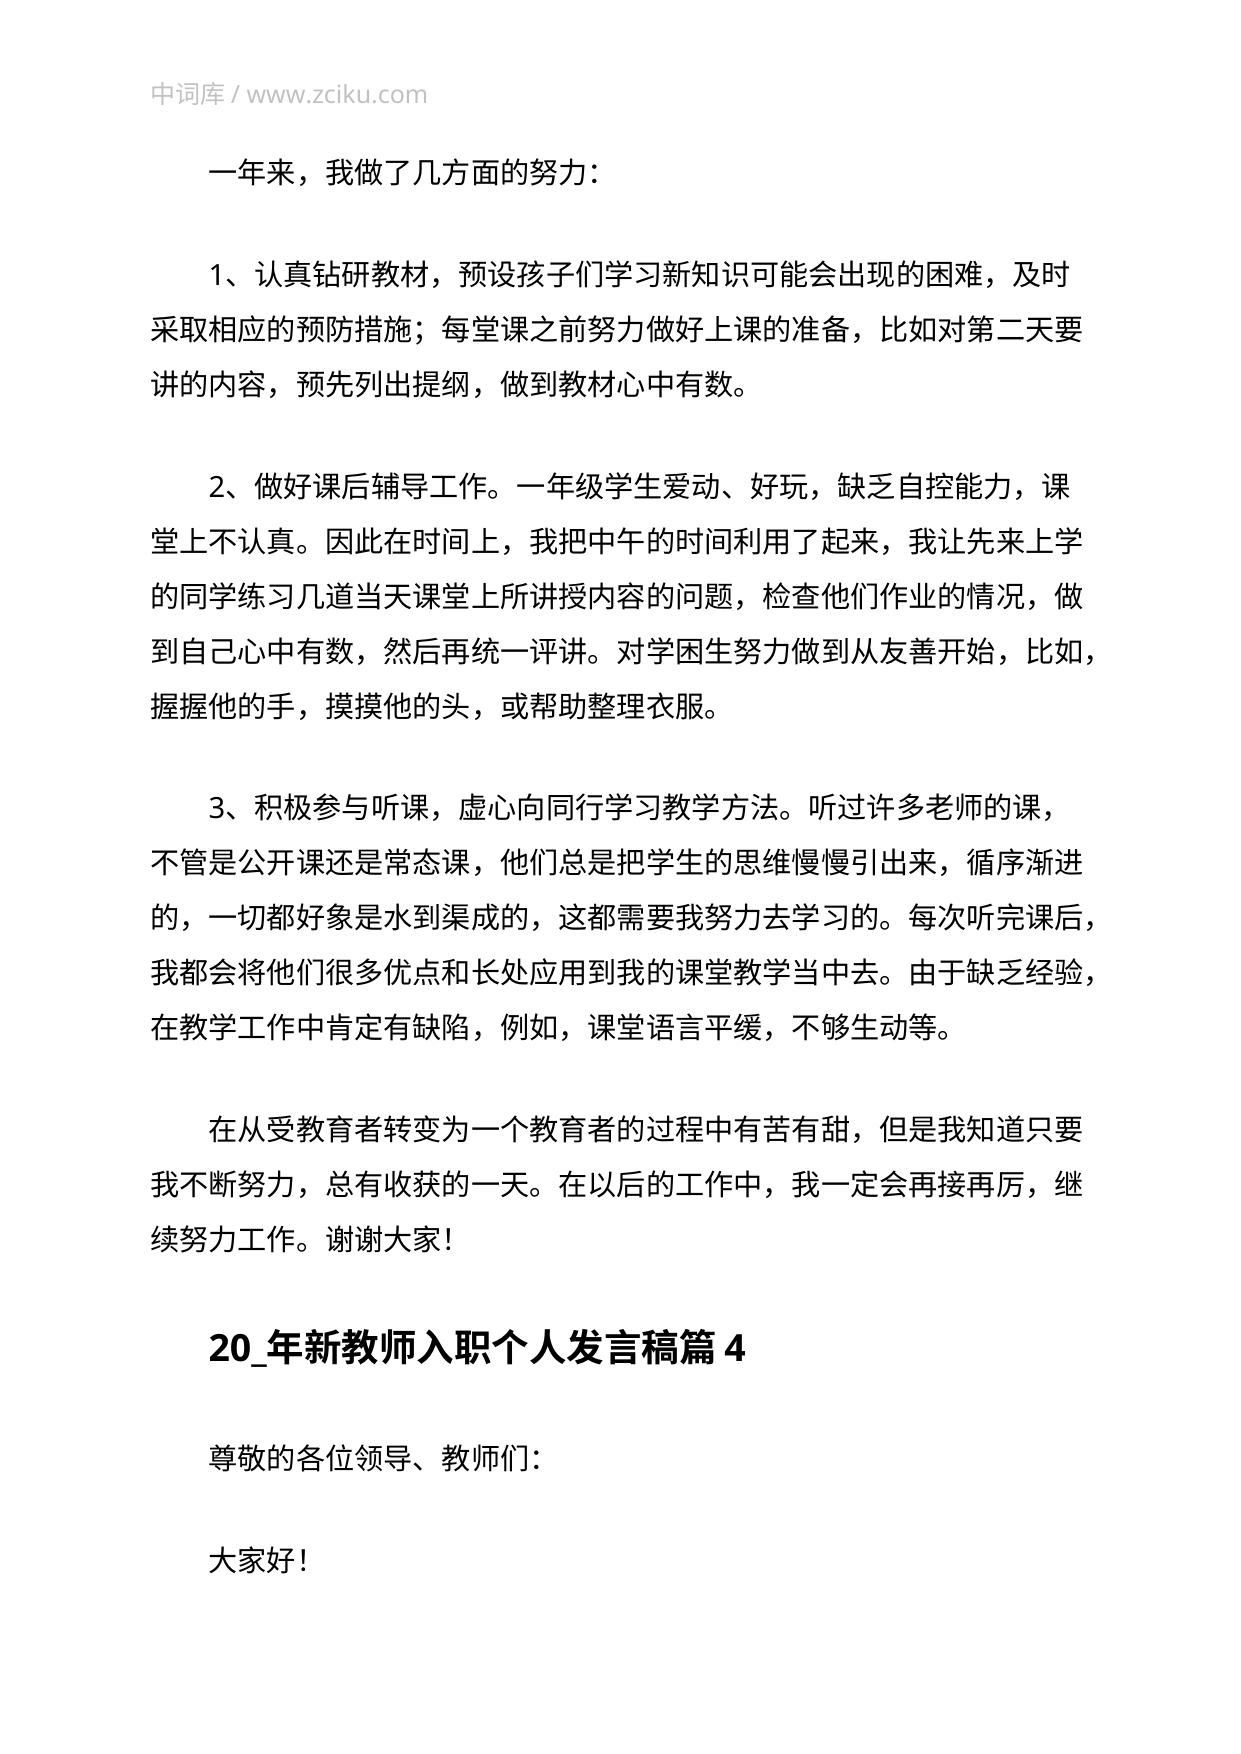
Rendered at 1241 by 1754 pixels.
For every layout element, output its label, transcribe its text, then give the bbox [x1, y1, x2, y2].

text 大家好！ [150, 1537, 1090, 1579]
text 尊敬的各位领导、教师们： [150, 1436, 1090, 1478]
text 1、认真钻研教材，预设孩子们学习新知识可能会出现的困难，及时采取相应的预防措施；每堂课之前努力做好上课的准备，比如对第二天要讲的内容，预先列出提纲，做到教材心中有数。 [150, 252, 1090, 404]
text 20_年新教师入职个人发言稿篇4 [150, 1318, 1090, 1372]
text 3、积极参与听课，虚心向同行学习教学方法。听过许多老师的课，不管是公开课还是常态课，他们总是把学生的思维慢慢引出来，循序渐进的，一切都好象是水到渠成的，这都需要我努力去学习的。每次听完课后，我都会将他们很多优点和长处应用到我的课堂教学当中去。由于缺乏经验，在教学工作中肯定有缺陷，例如，课堂语言平缓，不够生动等。 [150, 785, 1090, 1047]
text 在从受教育者转变为一个教育者的过程中有苦有甜，但是我知道只要我不断努力，总有收获的一天。在以后的工作中，我一定会再接再厉，继续努力工作。谢谢大家！ [150, 1106, 1090, 1258]
text 2、做好课后辅导工作。一年级学生爱动、好玩，缺乏自控能力，课堂上不认真。因此在时间上，我把中午的时间利用了起来，我让先来上学的同学练习几道当天课堂上所讲授内容的问题，检查他们作业的情况，做到自己心中有数，然后再统一评讲。对学困生努力做到从友善开始，比如，握握他的手，摸摸他的头，或帮助整理衣服。 [150, 463, 1090, 725]
text 一年来，我做了几方面的努力： [150, 150, 1090, 192]
